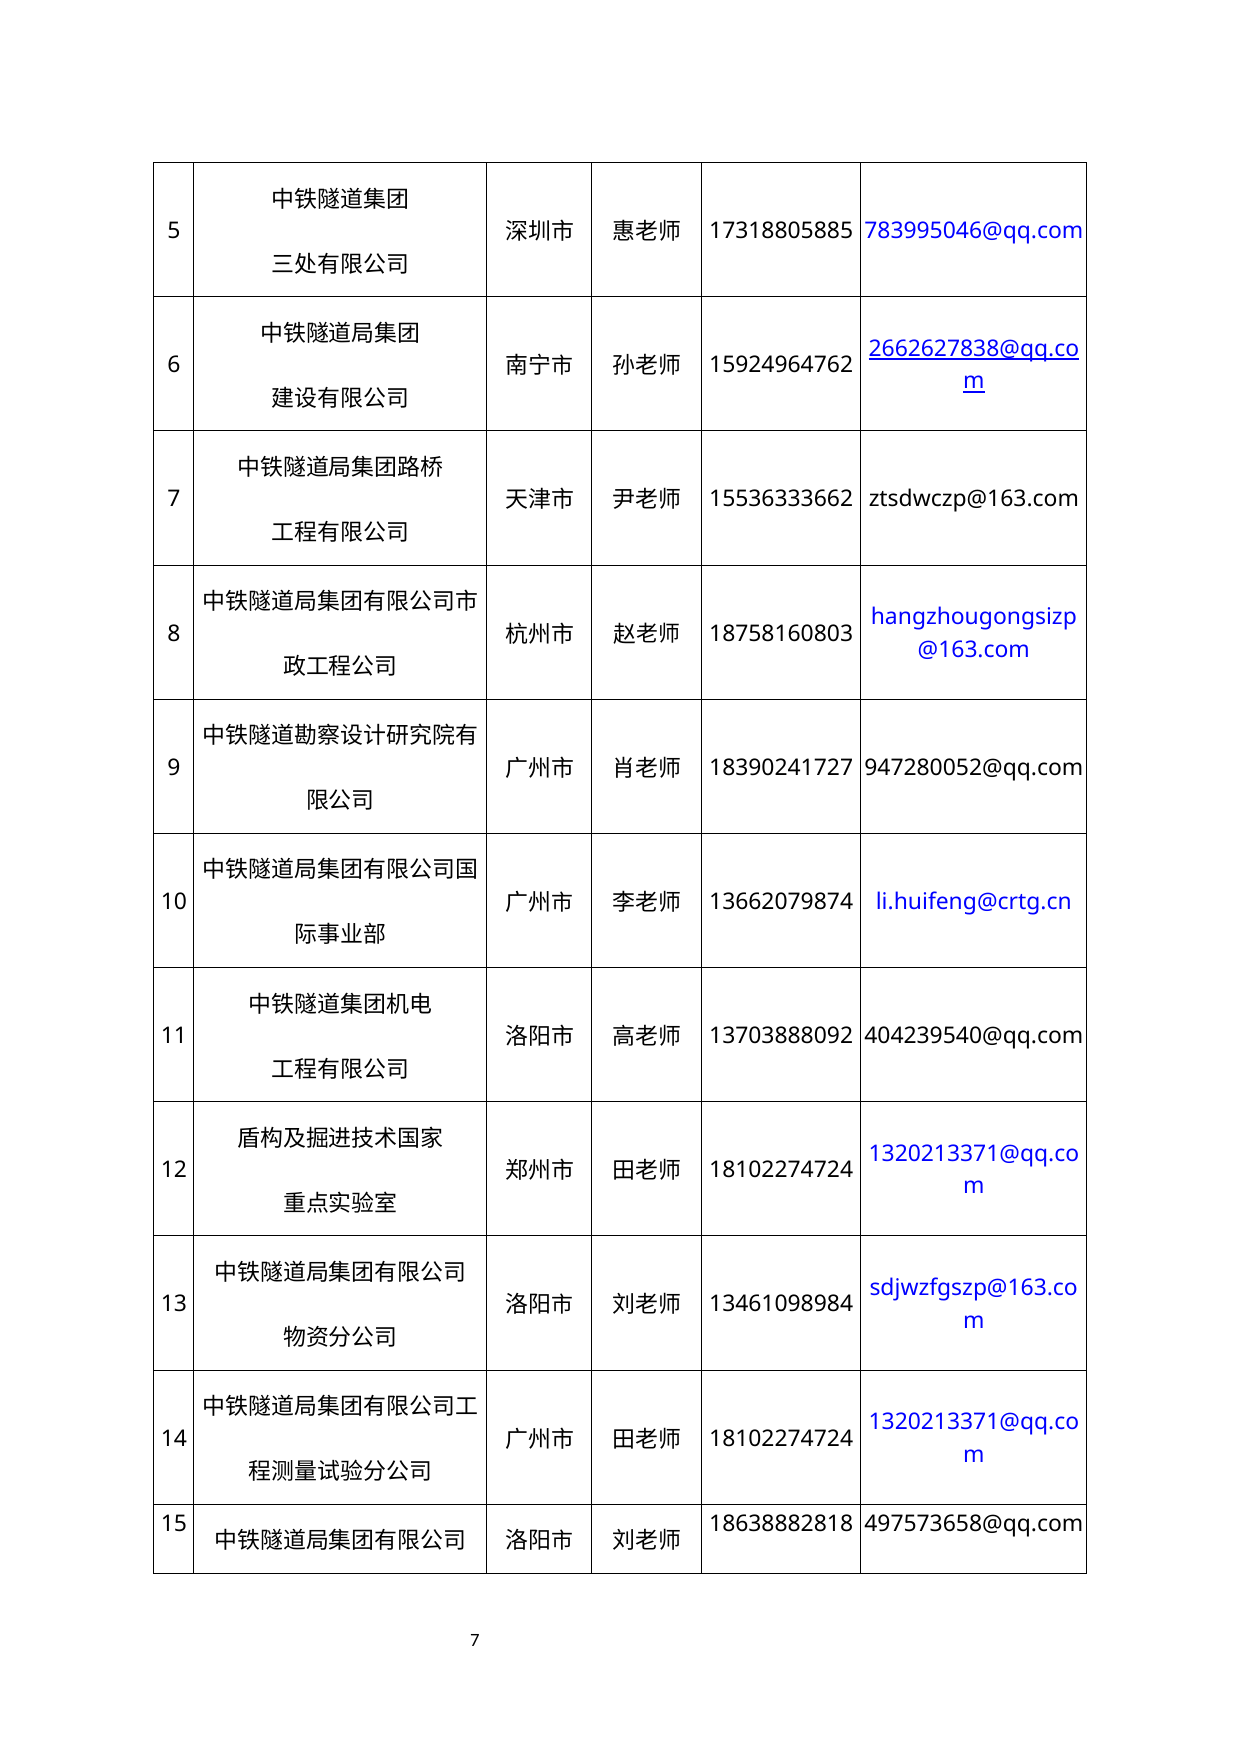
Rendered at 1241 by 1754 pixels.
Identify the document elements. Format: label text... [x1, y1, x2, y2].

table_cell 13662079874 [702, 834, 860, 967]
table_cell 6 [154, 297, 193, 430]
table_cell 497573658@qq.com [861, 1505, 1086, 1573]
table_cell 中铁隧道集团机电 工程有限公司 [194, 968, 486, 1101]
table_cell 404239540@qq.com [861, 968, 1086, 1101]
table_cell 中铁隧道局集团有限公司 设备分公司 [194, 1505, 486, 1573]
table_cell 惠老师 [592, 163, 701, 296]
table_cell 孙老师 [592, 297, 701, 430]
table_cell 1320213371@qq.com [861, 1102, 1086, 1235]
table_cell 高老师 [592, 968, 701, 1101]
table_cell sdjwzfgszp@163.com [861, 1236, 1086, 1369]
table_cell 中铁隧道勘察设计研究院有限公司 [194, 700, 486, 833]
table_cell 18102274724 [702, 1371, 860, 1504]
table_cell 11 [154, 968, 193, 1101]
table_cell 田老师 [592, 1102, 701, 1235]
table_cell 中铁隧道局集团有限公司工程测量试验分公司 [194, 1371, 486, 1504]
table_cell 中铁隧道局集团有限公司国际事业部 [194, 834, 486, 967]
table_cell 刘老师 [592, 1236, 701, 1369]
table_cell 10 [154, 834, 193, 967]
table_cell 18102274724 [702, 1102, 860, 1235]
table_cell 947280052@qq.com [861, 700, 1086, 833]
table_cell 中铁隧道局集团 建设有限公司 [194, 297, 486, 430]
table_cell 赵老师 [592, 566, 701, 699]
table_cell 12 [154, 1102, 193, 1235]
table_cell 中铁隧道局集团有限公司 物资分公司 [194, 1236, 486, 1369]
table_cell 广州市 [487, 700, 591, 833]
table_cell 783995046@qq.com [861, 163, 1086, 296]
table_cell 中铁隧道集团 三处有限公司 [194, 163, 486, 296]
table_cell 洛阳市 [487, 1505, 591, 1573]
table_cell 杭州市 [487, 566, 591, 699]
table_cell 13703888092 [702, 968, 860, 1101]
table_cell 刘老师 [592, 1505, 701, 1573]
table_cell 1320213371@qq.com [861, 1371, 1086, 1504]
table_cell 15924964762 [702, 297, 860, 430]
table_cell 7 [154, 431, 193, 564]
table_cell 13461098984 [702, 1236, 860, 1369]
table_cell 深圳市 [487, 163, 591, 296]
table_cell 南宁市 [487, 297, 591, 430]
table_cell 广州市 [487, 1371, 591, 1504]
table_cell 李老师 [592, 834, 701, 967]
table_cell hangzhougongsizp@163.com [861, 566, 1086, 699]
table_cell 15 [154, 1505, 193, 1573]
table_cell 田老师 [592, 1371, 701, 1504]
table_cell 18638882818 [702, 1505, 860, 1573]
table_cell 18758160803 [702, 566, 860, 699]
table_cell 15536333662 [702, 431, 860, 564]
table_cell 郑州市 [487, 1102, 591, 1235]
table_cell 8 [154, 566, 193, 699]
table_cell 肖老师 [592, 700, 701, 833]
table_cell 尹老师 [592, 431, 701, 564]
table_cell 洛阳市 [487, 1236, 591, 1369]
table_cell 中铁隧道局集团路桥 工程有限公司 [194, 431, 486, 564]
table_cell 13 [154, 1236, 193, 1369]
table_cell li.huifeng@crtg.cn [861, 834, 1086, 967]
table_cell 中铁隧道局集团有限公司市政工程公司 [194, 566, 486, 699]
table_cell 5 [154, 163, 193, 296]
table_cell 广州市 [487, 834, 591, 967]
table_cell ztsdwczp@163.com [861, 431, 1086, 564]
table_cell 盾构及掘进技术国家 重点实验室 [194, 1102, 486, 1235]
table_cell 天津市 [487, 431, 591, 564]
table_cell 18390241727 [702, 700, 860, 833]
table_cell 2662627838@qq.com [861, 297, 1086, 430]
table_cell 洛阳市 [487, 968, 591, 1101]
table_cell 17318805885 [702, 163, 860, 296]
table_cell 14 [154, 1371, 193, 1504]
table_cell 9 [154, 700, 193, 833]
